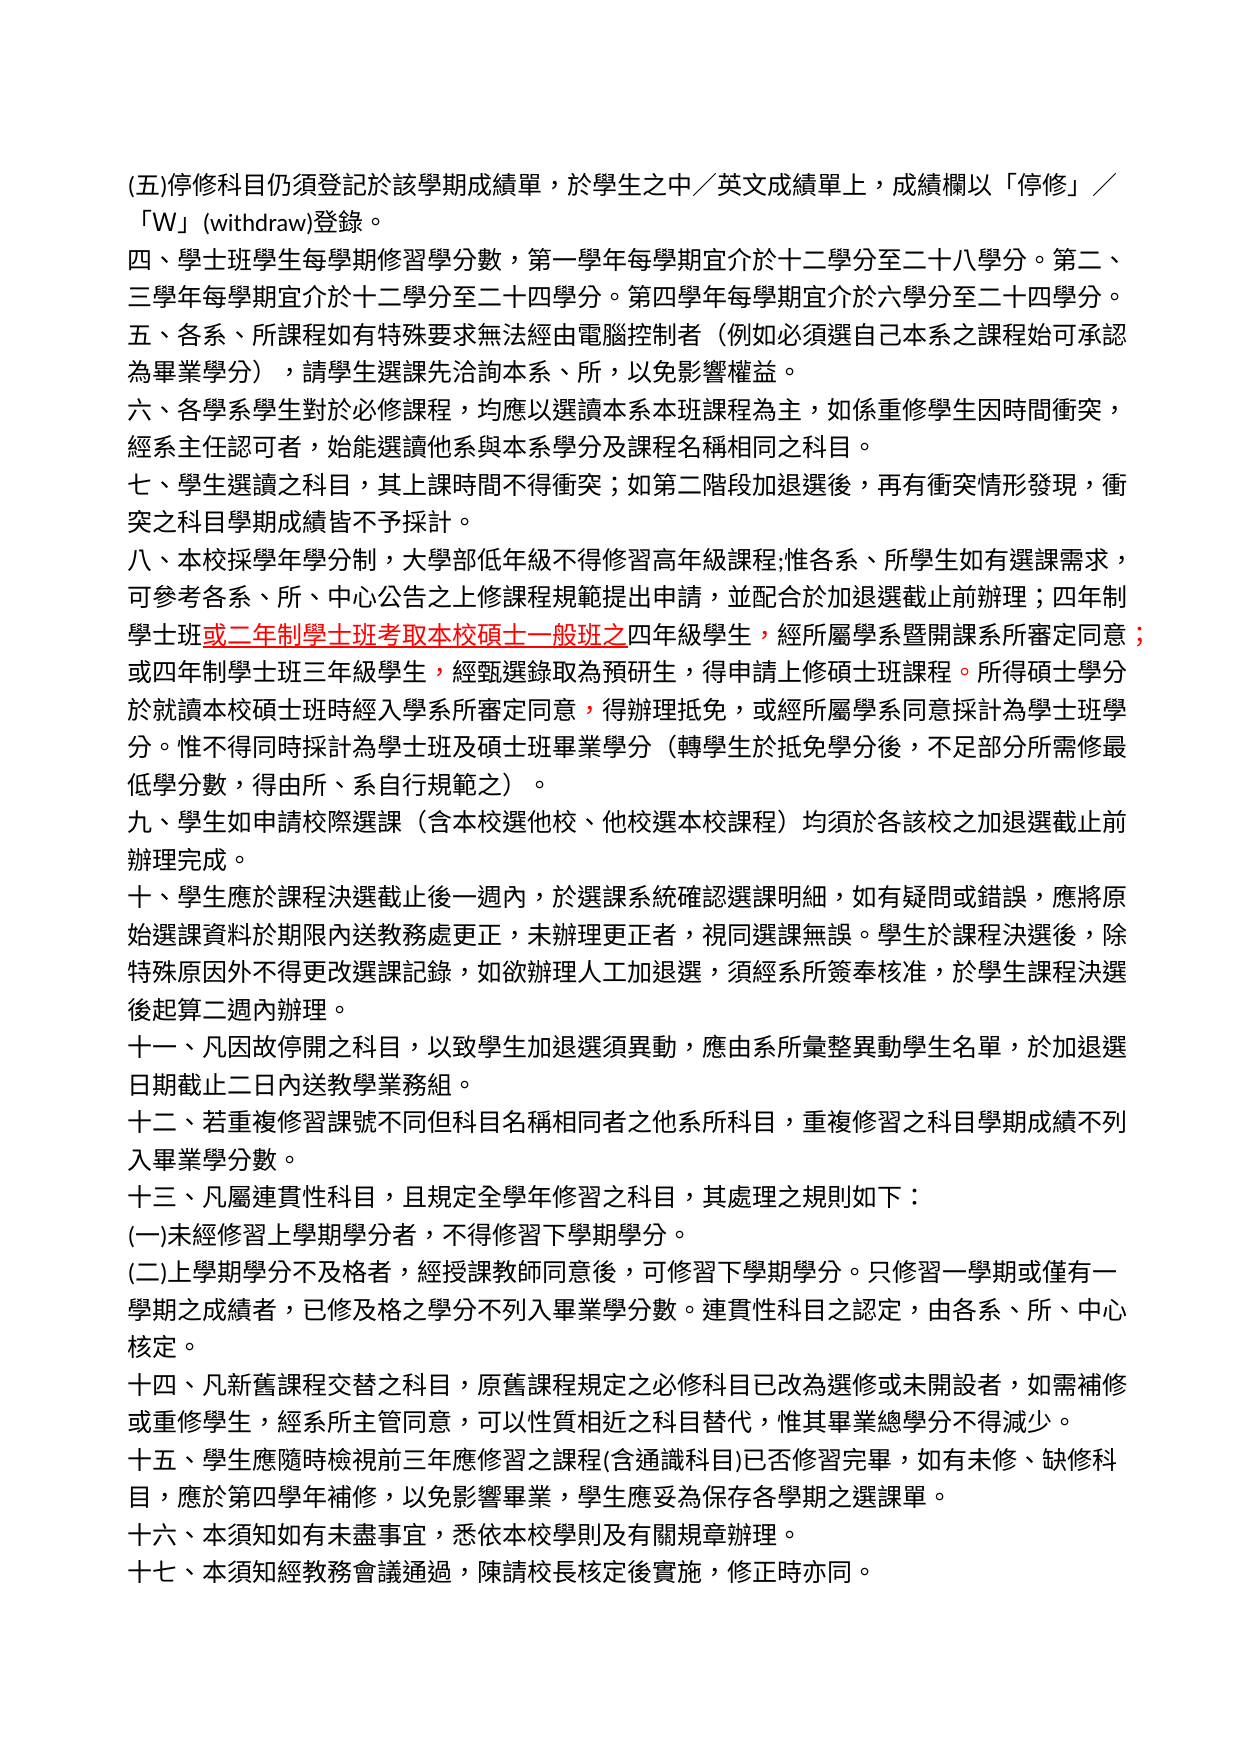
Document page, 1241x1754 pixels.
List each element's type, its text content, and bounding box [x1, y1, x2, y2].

text 八、本校採學年學分制，大學部低年級不得修習高年級課程;惟各系、所學生如有選課需求，可參考各系、所、中心公告之上修課程規範提出申請，並配合於加退選截止前辦理；四年制學士班或二年制學士班考取本校碩士一般班之四年級學生，經所屬學系暨開課系所審定同意；或四年制學士班三年級學生，經甄選錄取為預研生，得申請上修碩士班課程。所得碩士學分於就讀本校碩士班時經入學系所審定同意，得辦理抵免，或經所屬學系同意採計為學士班學分。惟不得同時採計為學士班及碩士班畢業學分（轉學生於抵免學分後，不足部分所需修最低學分數，得由所、系自行規範之）。 [127, 539, 1128, 802]
text (五)停修科目仍須登記於該學期成績單，於學生之中／英文成績單上，成績欄以「停修」／「Ｗ」(withdraw)登錄。 [127, 164, 1128, 239]
text 十四、凡新舊課程交替之科目，原舊課程規定之必修科目已改為選修或未開設者，如需補修或重修學生，經系所主管同意，可以性質相近之科目替代，惟其畢業總學分不得減少。 [127, 1364, 1128, 1439]
text 十、學生應於課程決選截止後一週內，於選課系統確認選課明細，如有疑問或錯誤，應將原始選課資料於期限內送教務處更正，未辦理更正者，視同選課無誤。學生於課程決選後，除特殊原因外不得更改選課記錄，如欲辦理人工加退選，須經系所簽奉核准，於學生課程決選後起算二週內辦理。 [127, 877, 1128, 1027]
text 六、各學系學生對於必修課程，均應以選讀本系本班課程為主，如係重修學生因時間衝突，經系主任認可者，始能選讀他系與本系學分及課程名稱相同之科目。 [127, 389, 1128, 464]
text 四、學士班學生每學期修習學分數，第一學年每學期宜介於十二學分至二十八學分。第二、三學年每學期宜介於十二學分至二十四學分。第四學年每學期宜介於六學分至二十四學分。 [127, 239, 1128, 314]
text 十二、若重複修習課號不同但科目名稱相同者之他系所科目，重複修習之科目學期成績不列入畢業學分數。 [127, 1102, 1128, 1177]
text 十一、凡因故停開之科目，以致學生加退選須異動，應由系所彙整異動學生名單，於加退選日期截止二日內送教學業務組。 [127, 1027, 1128, 1102]
text 十七、本須知經教務會議通過，陳請校長核定後實施，修正時亦同。 [127, 1552, 1128, 1589]
text 十五、學生應隨時檢視前三年應修習之課程(含通識科目)已否修習完畢，如有未修、缺修科目，應於第四學年補修，以免影響畢業，學生應妥為保存各學期之選課單。 [127, 1439, 1128, 1514]
text (二)上學期學分不及格者，經授課教師同意後，可修習下學期學分。只修習一學期或僅有一學期之成績者，已修及格之學分不列入畢業學分數。連貫性科目之認定，由各系、所、中心核定。 [127, 1252, 1128, 1364]
text 七、學生選讀之科目，其上課時間不得衝突；如第二階段加退選後，再有衝突情形發現，衝突之科目學期成績皆不予採計。 [127, 464, 1128, 539]
text 九、學生如申請校際選課（含本校選他校、他校選本校課程）均須於各該校之加退選截止前辦理完成。 [127, 802, 1128, 877]
text 十六、本須知如有未盡事宜，悉依本校學則及有關規章辦理。 [127, 1514, 1128, 1552]
text (一)未經修習上學期學分者，不得修習下學期學分。 [127, 1214, 1128, 1252]
text 十三、凡屬連貫性科目，且規定全學年修習之科目，其處理之規則如下： [127, 1177, 1128, 1214]
text 五、各系、所課程如有特殊要求無法經由電腦控制者（例如必須選自己本系之課程始可承認為畢業學分），請學生選課先洽詢本系、所，以免影響權益。 [127, 314, 1128, 389]
